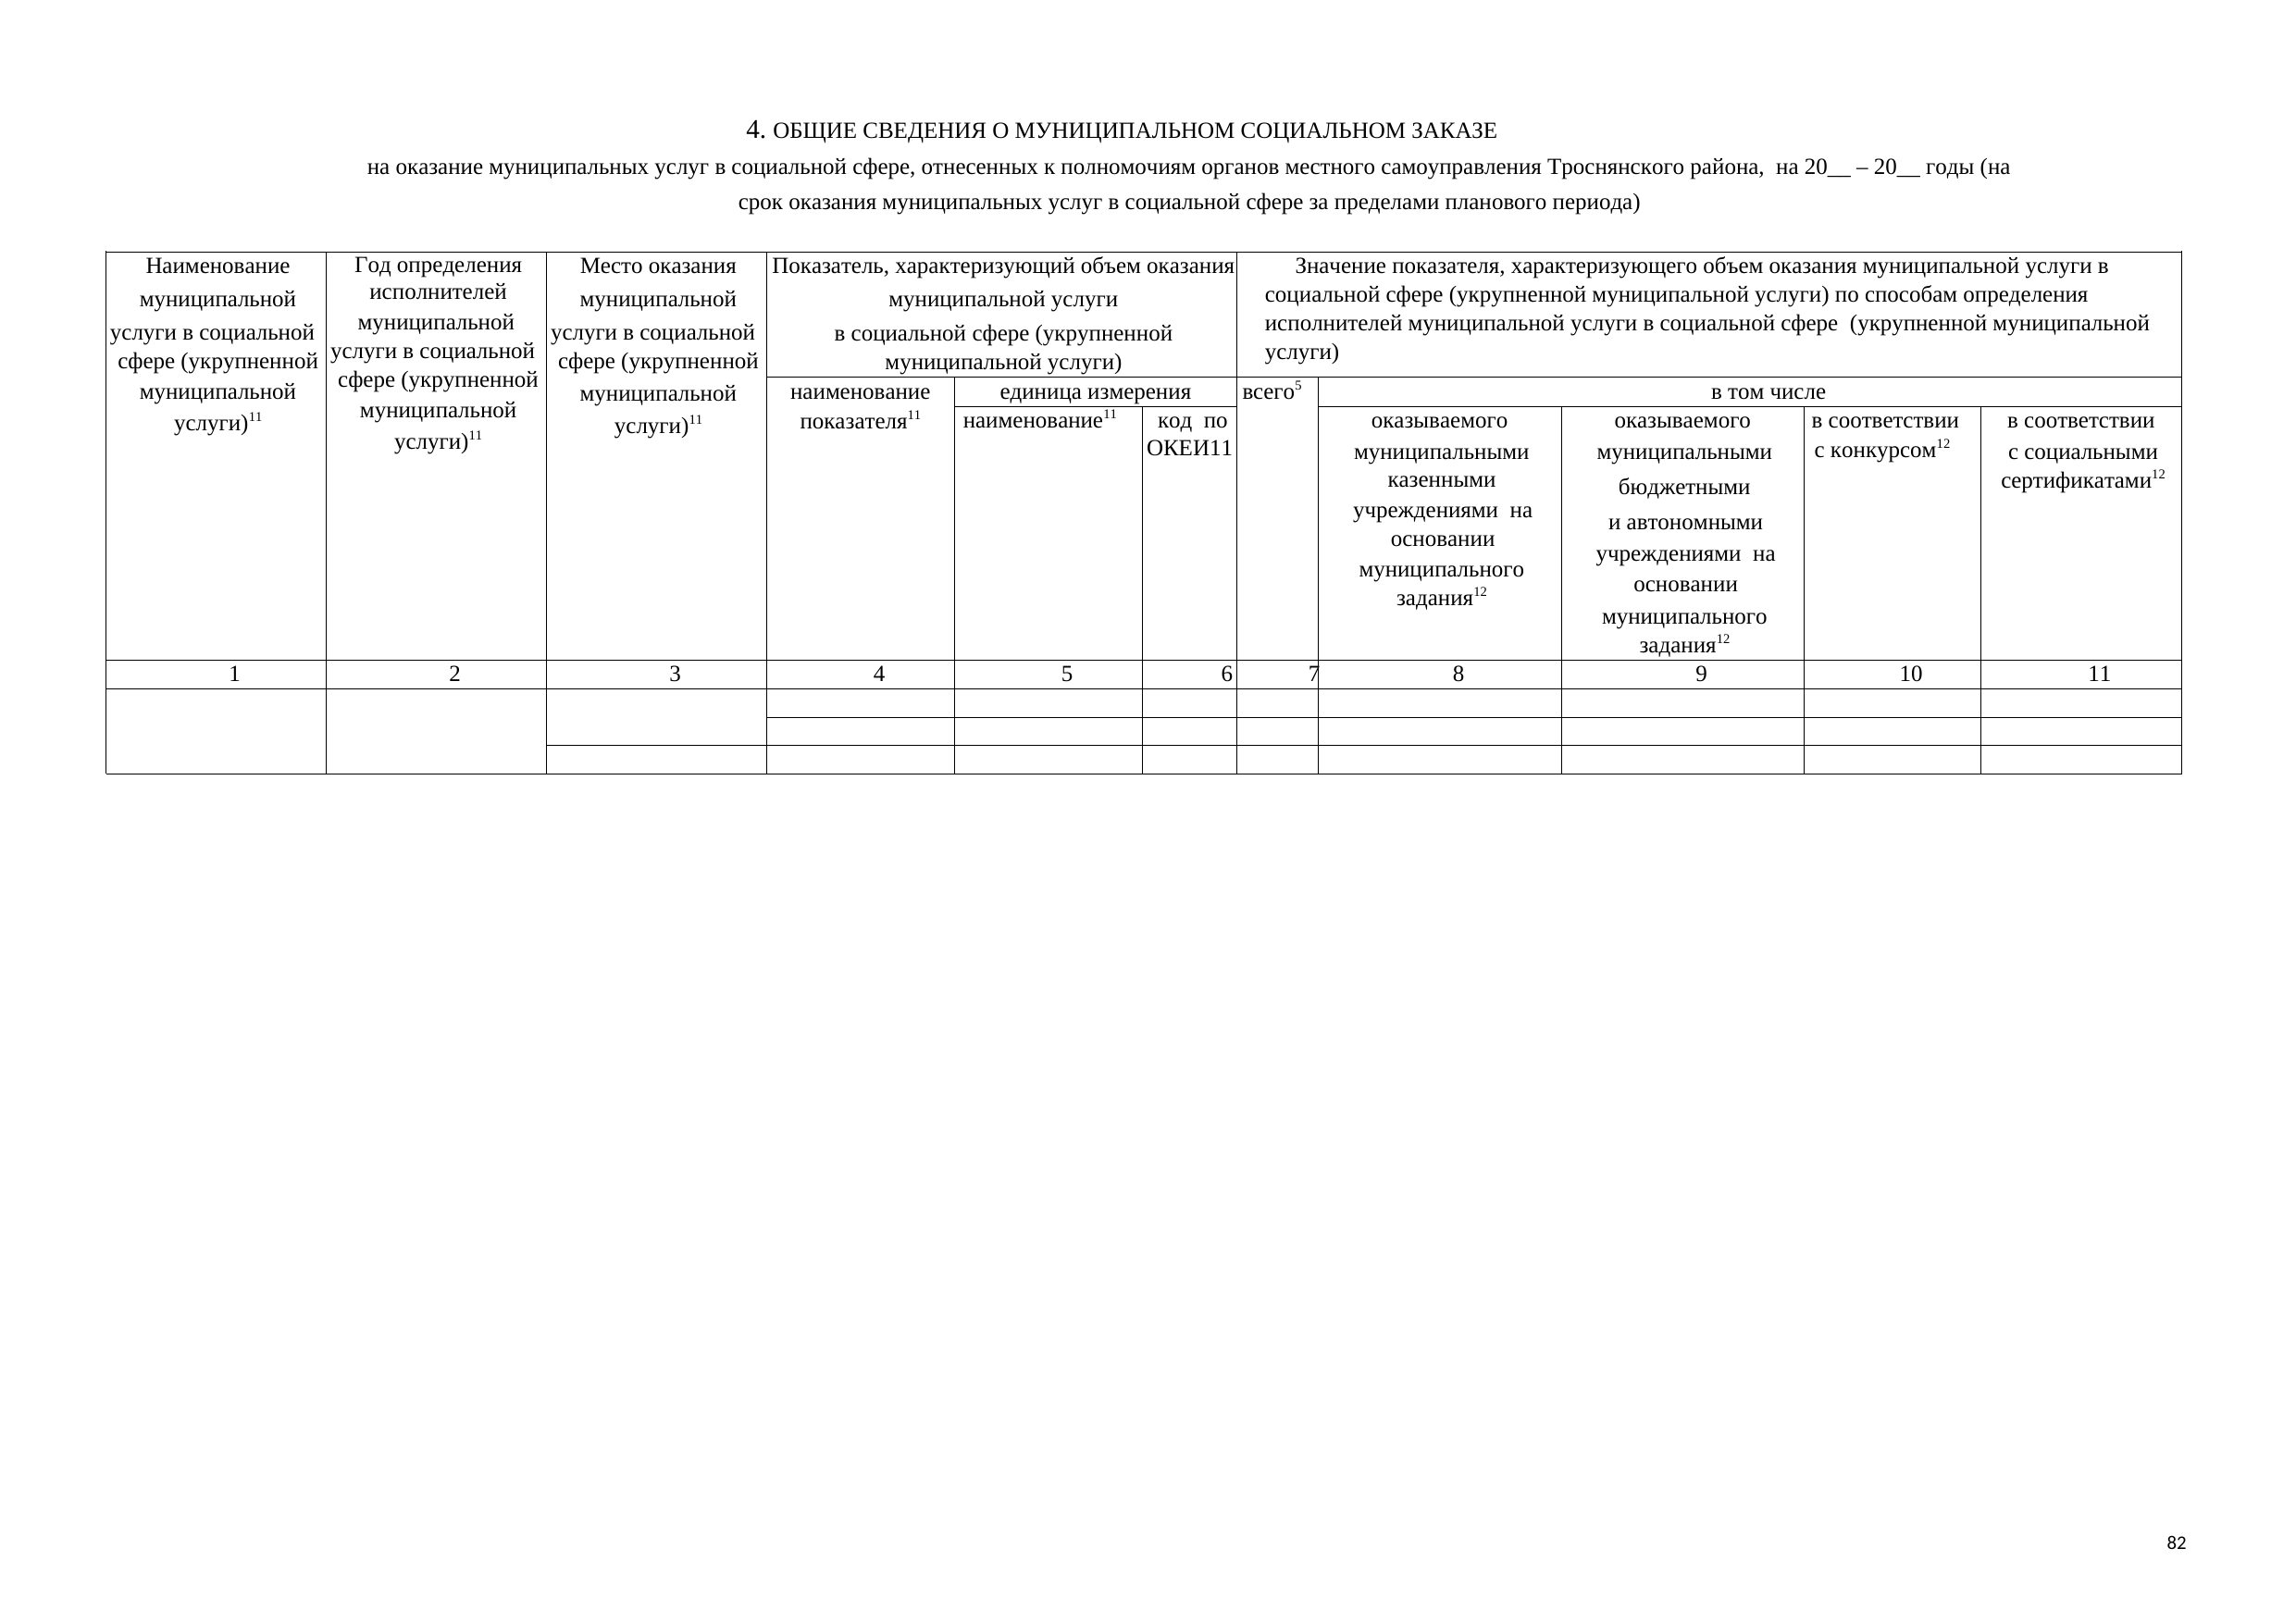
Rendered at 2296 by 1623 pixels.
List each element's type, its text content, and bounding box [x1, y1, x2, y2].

table_cell [1237, 718, 1318, 745]
table_cell [327, 689, 546, 774]
table_cell [547, 746, 766, 774]
table_cell в соответствии с социальными сертификатами12 [1981, 407, 2181, 660]
table_cell [1981, 718, 2181, 745]
table_cell в соответствии с конкурсом12 [1805, 407, 1980, 660]
table_cell 6 [1143, 661, 1236, 688]
table_cell 9 [1562, 661, 1804, 688]
table_cell [1562, 718, 1804, 745]
table_cell [1981, 746, 2181, 774]
table_header Показатель, характеризующий объем оказания муниципальной услуги в социальной сфере (укрупненной муниципальной услуги) [767, 253, 1236, 377]
table_cell код по ОКЕИ11 [1143, 407, 1236, 660]
table_cell [1143, 689, 1236, 716]
table_cell 8 [1319, 661, 1561, 688]
table_cell наименование показателя11 [767, 378, 954, 660]
table_cell [1143, 718, 1236, 745]
table_cell [767, 689, 954, 716]
table_cell в том числе [1319, 378, 2181, 405]
table_header Год определения исполнителей муниципальной услуги в социальной сфере (укрупненной муниципальной услуги)11 [327, 253, 546, 660]
table_cell [767, 746, 954, 774]
table_cell 7 [1237, 661, 1318, 688]
table_header Значение показателя, характеризующего объем оказания муниципальной услуги в социальной сфере (укрупненной муниципальной услуги) по способам определения исполнителей муниципальной услуги в социальной сфере (укрупненной муниципальной услуги) [1237, 253, 2181, 377]
table_cell [1805, 689, 1980, 716]
table_cell [1981, 689, 2181, 716]
table_cell [1562, 689, 1804, 716]
table_cell [1805, 718, 1980, 745]
table_cell [1805, 746, 1980, 774]
table_cell [547, 689, 766, 745]
table_cell [1237, 746, 1318, 774]
table_cell [955, 718, 1142, 745]
table_cell [1319, 746, 1561, 774]
table_cell оказываемого муниципальными казенными учреждениями на основании муниципального задания12 [1319, 407, 1561, 660]
text на оказание муниципальных услуг в социальной сфере, отнесенных к полномочиям органов местного самоуправления Троснянского района, на 20__ – 20__ годы (на срок оказания муниципальных услуг в социальной сфере за пределами планового периода) [366, 153, 2013, 215]
table_cell [767, 718, 954, 745]
table_cell 1 [106, 661, 326, 688]
table_cell оказываемого муниципальными бюджетными и автономными учреждениями на основании муниципального задания12 [1562, 407, 1804, 660]
table_cell 10 [1805, 661, 1980, 688]
table_cell [1319, 718, 1561, 745]
table_cell 4 [767, 661, 954, 688]
table_cell всего5 [1237, 378, 1318, 660]
table_cell [1319, 689, 1561, 716]
table_cell [1143, 746, 1236, 774]
table_cell 3 [547, 661, 766, 688]
table_cell [1237, 689, 1318, 716]
table_cell единица измерения [955, 378, 1236, 405]
table_cell [955, 689, 1142, 716]
table_cell 5 [955, 661, 1142, 688]
table_header Наименование муниципальной услуги в социальной сфере (укрупненной муниципальной услуги)11 [106, 253, 326, 660]
table_cell 2 [327, 661, 546, 688]
table_cell [106, 689, 326, 774]
table_header Место оказания муниципальной услуги в социальной сфере (укрупненной муниципальной услуги)11 [547, 253, 766, 660]
table_cell 11 [1981, 661, 2181, 688]
list ОБЩИЕ СВЕДЕНИЯ О МУНИЦИПАЛЬНОМ СОЦИАЛЬНОМ ЗАКАЗЕ [746, 113, 2085, 143]
table_cell [955, 746, 1142, 774]
table_cell [1562, 746, 1804, 774]
table_cell наименование11 [955, 407, 1142, 660]
